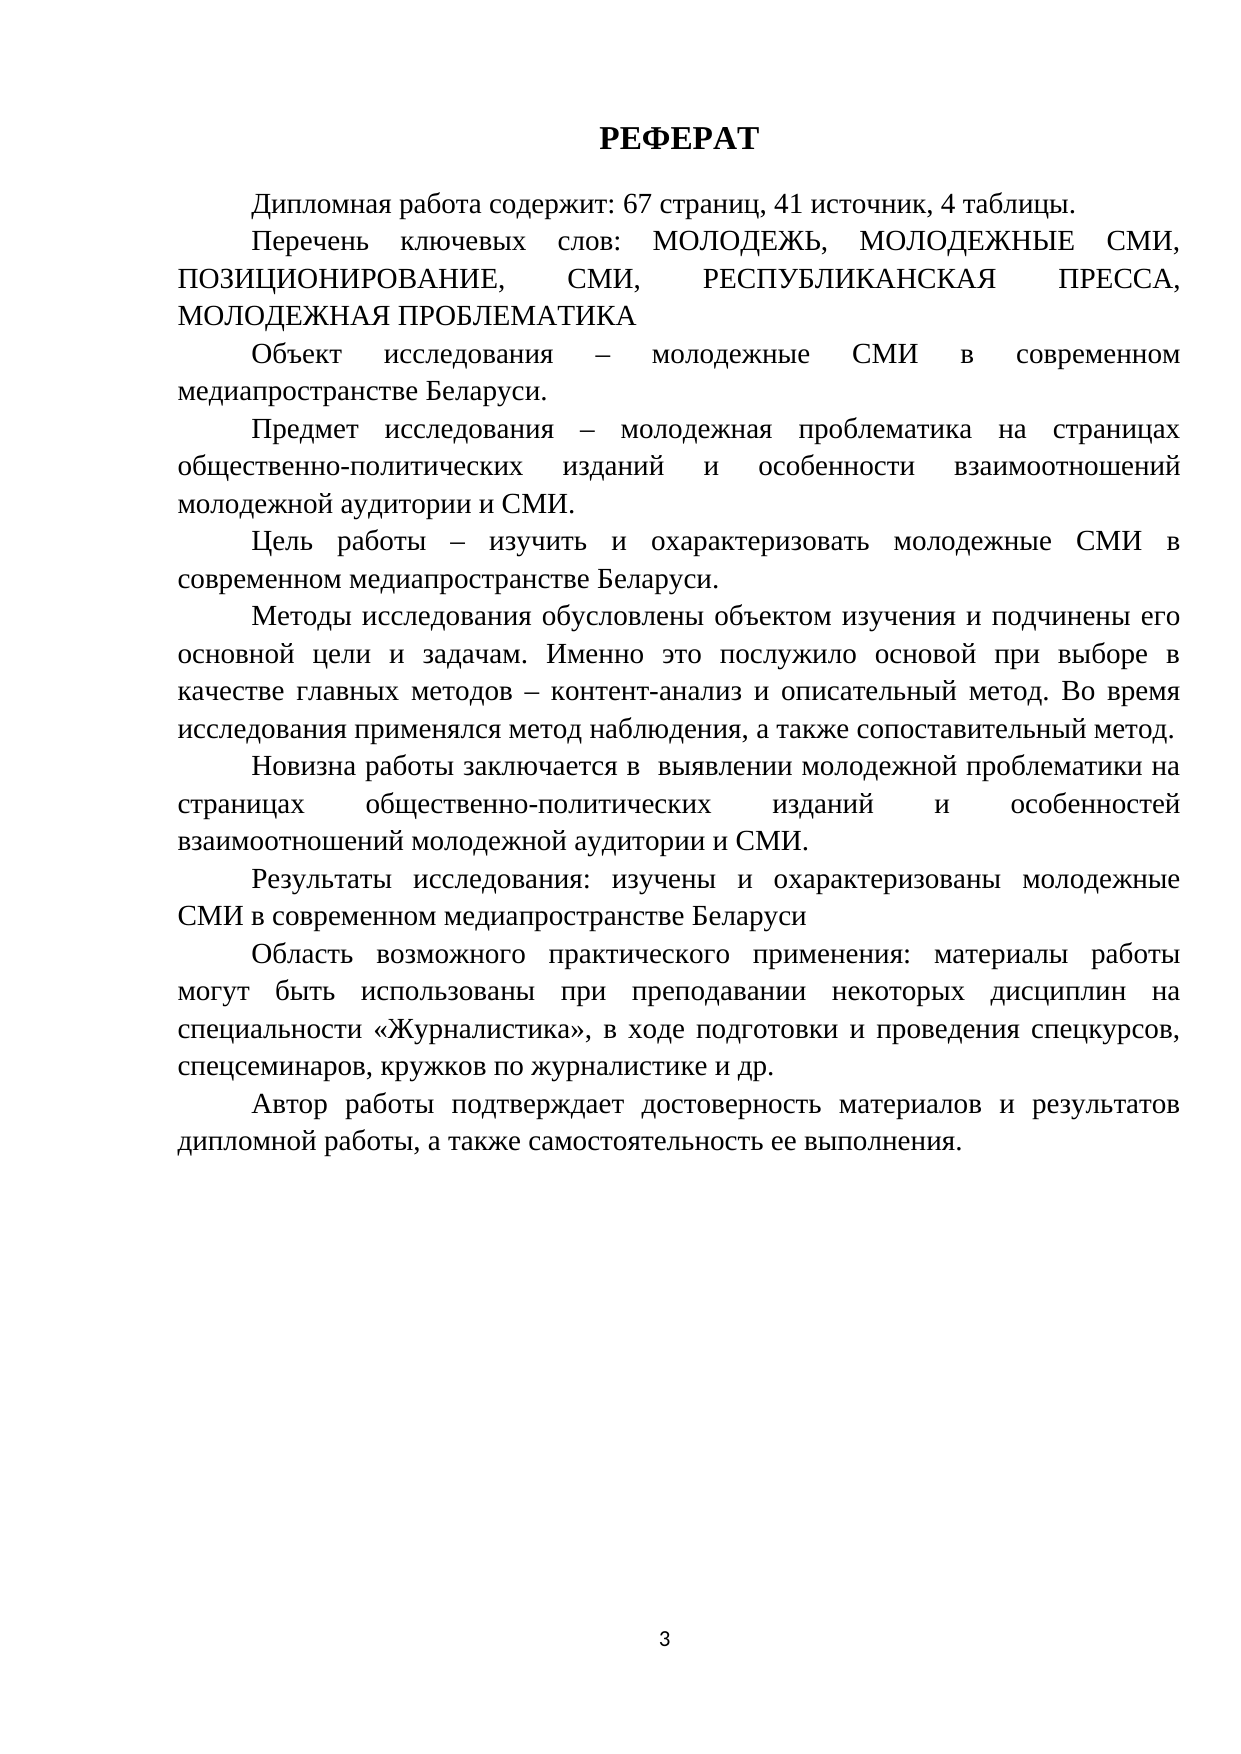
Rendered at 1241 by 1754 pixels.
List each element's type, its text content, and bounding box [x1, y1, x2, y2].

text Область возможного практического применения: материалы работы могут быть использованы при преподавании некоторых дисциплин на специальности «Журналистика», в ходе подготовки и проведения спецкурсов, спецсеминаров, кружков по журналистике и др. [177, 933, 1181, 1083]
text Новизна работы заключается в выявлении молодежной проблематики на страницах общественно-политических изданий и особенностей взаимоотношений молодежной аудитории и СМИ. [177, 746, 1181, 858]
text Перечень ключевых слов: МОЛОДЕЖЬ, МОЛОДЕЖНЫЕ СМИ, ПОЗИЦИОНИРОВАНИЕ, СМИ, РЕСПУБЛИКАНСКАЯ ПРЕССА, МОЛОДЕЖНАЯ ПРОБЛЕМАТИКА [177, 221, 1181, 333]
text Методы исследования обусловлены объектом изучения и подчинены его основной цели и задачам. Именно это послужило основой при выборе в качестве главных методов – контент-анализ и описательный метод. Во время исследования применялся метод наблюдения, а также сопоставительный метод. [177, 596, 1181, 746]
text Предмет исследования – молодежная проблематика на страницах общественно-политических изданий и особенности взаимоотношений молодежной аудитории и СМИ. [177, 408, 1181, 521]
text РЕФЕРАТ [177, 118, 1181, 156]
text Автор работы подтверждает достоверность материалов и результатов дипломной работы, а также самостоятельность ее выполнения. [177, 1083, 1181, 1158]
text Объект исследования – молодежные СМИ в современном медиапространстве Беларуси. [177, 333, 1181, 408]
text Результаты исследования: изучены и охарактеризованы молодежные СМИ в современном медиапространстве Беларуси [177, 858, 1181, 933]
text Цель работы – изучить и охарактеризовать молодежные СМИ в современном медиапространстве Беларуси. [177, 521, 1181, 596]
text Дипломная работа содержит: 67 страниц, 41 источник, 4 таблицы. [177, 183, 1181, 221]
